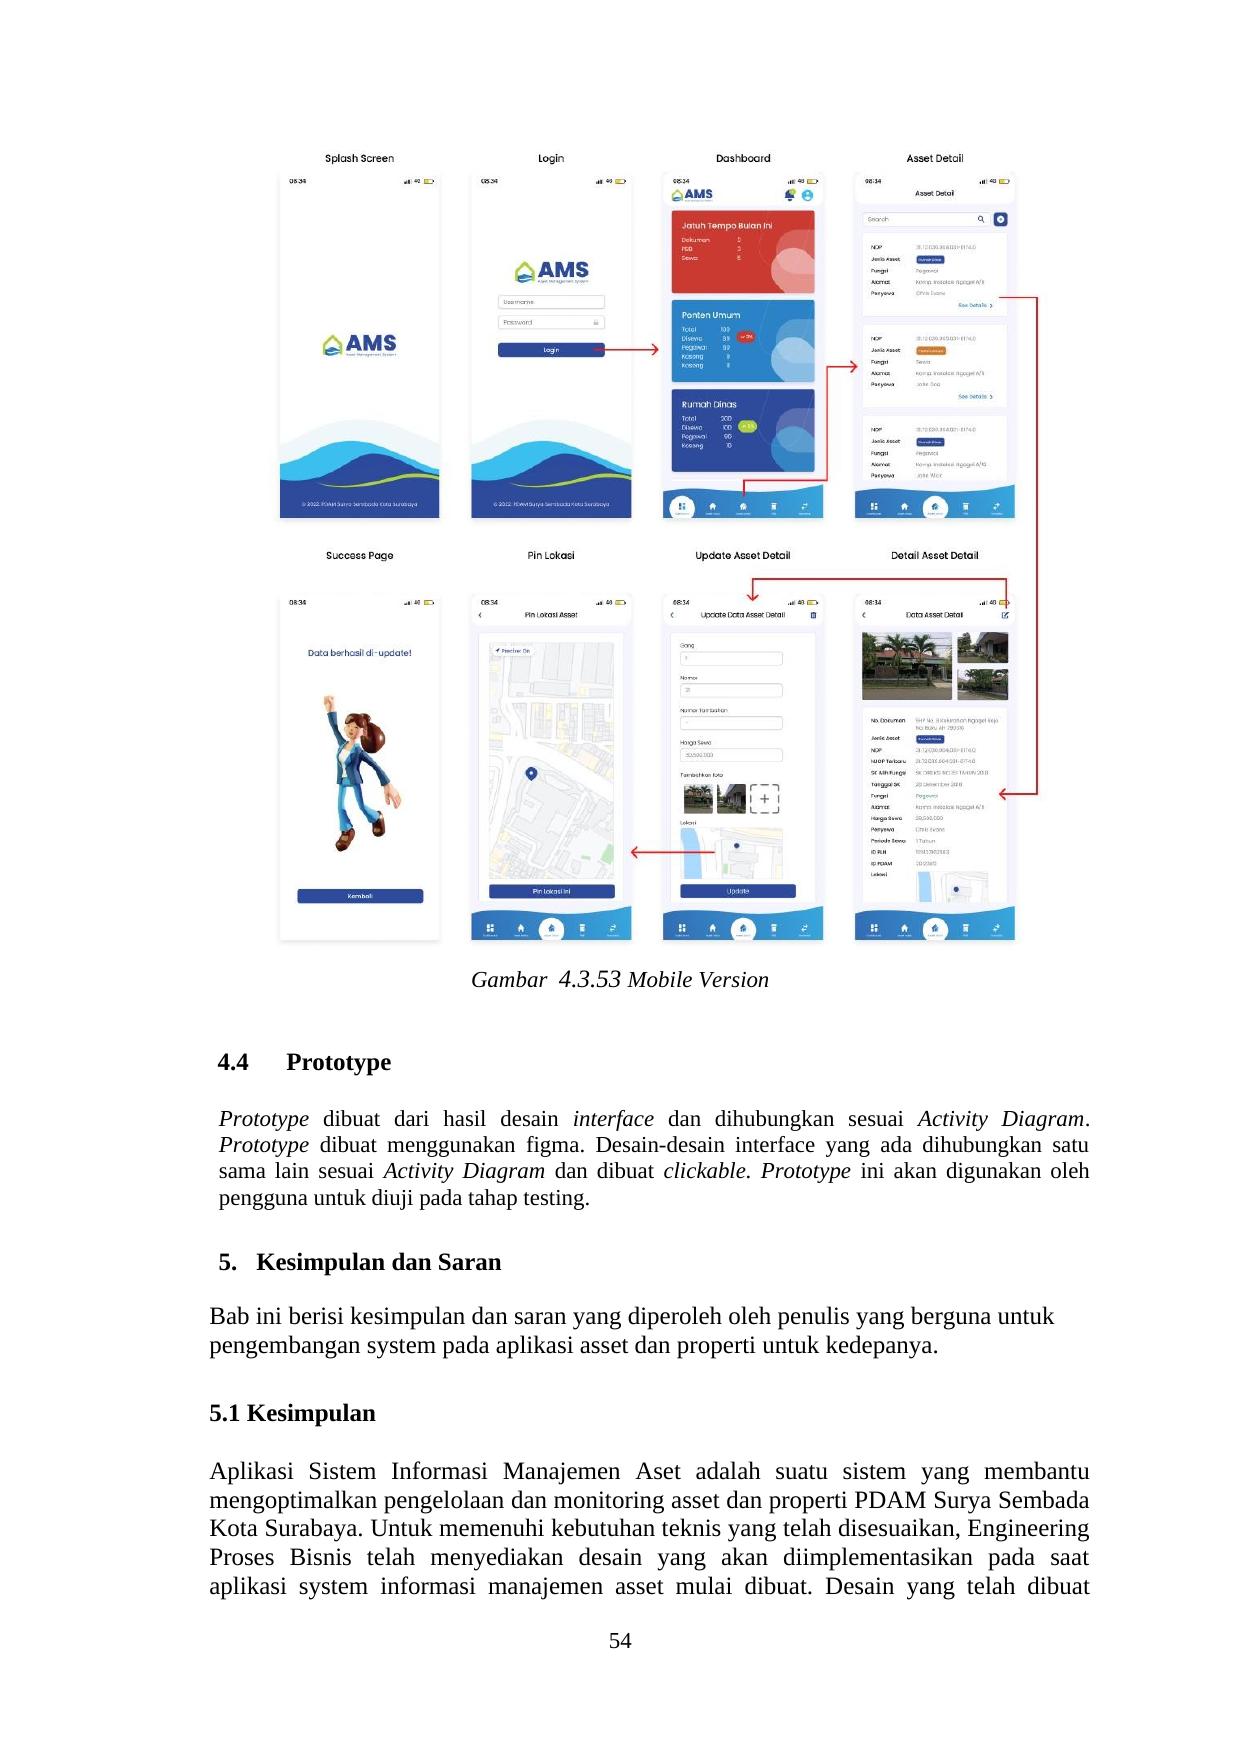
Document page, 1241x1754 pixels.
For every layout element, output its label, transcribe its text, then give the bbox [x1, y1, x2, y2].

subtitle Kesimpulan dan Saran [218, 1247, 1090, 1276]
subtitle Prototype [217, 1047, 1090, 1075]
picture [268, 150, 1049, 950]
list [209, 1456, 1090, 1600]
text Gambar 4.3.53 Mobile Version [150, 964, 1090, 993]
text Bab ini berisi kesimpulan dan saran yang diperoleh oleh penulis yang berguna untuk pengembangan system pada aplikasi asset dan properti untuk kedepanya. [209, 1301, 1090, 1358]
subtitle Kesimpulan [209, 1398, 1090, 1427]
list Prototype dibuat dari hasil desain interface dan dihubungkan sesuai Activity Diagram. Prototype dibuat menggunakan figma. Desain-desain interface yang ada dihubungkan satu sama lain sesuai Activity Diagram dan dibuat clickable. Prototype ini akan digunakan oleh pengguna untuk diuji pada tahap testing. [219, 1104, 1090, 1210]
